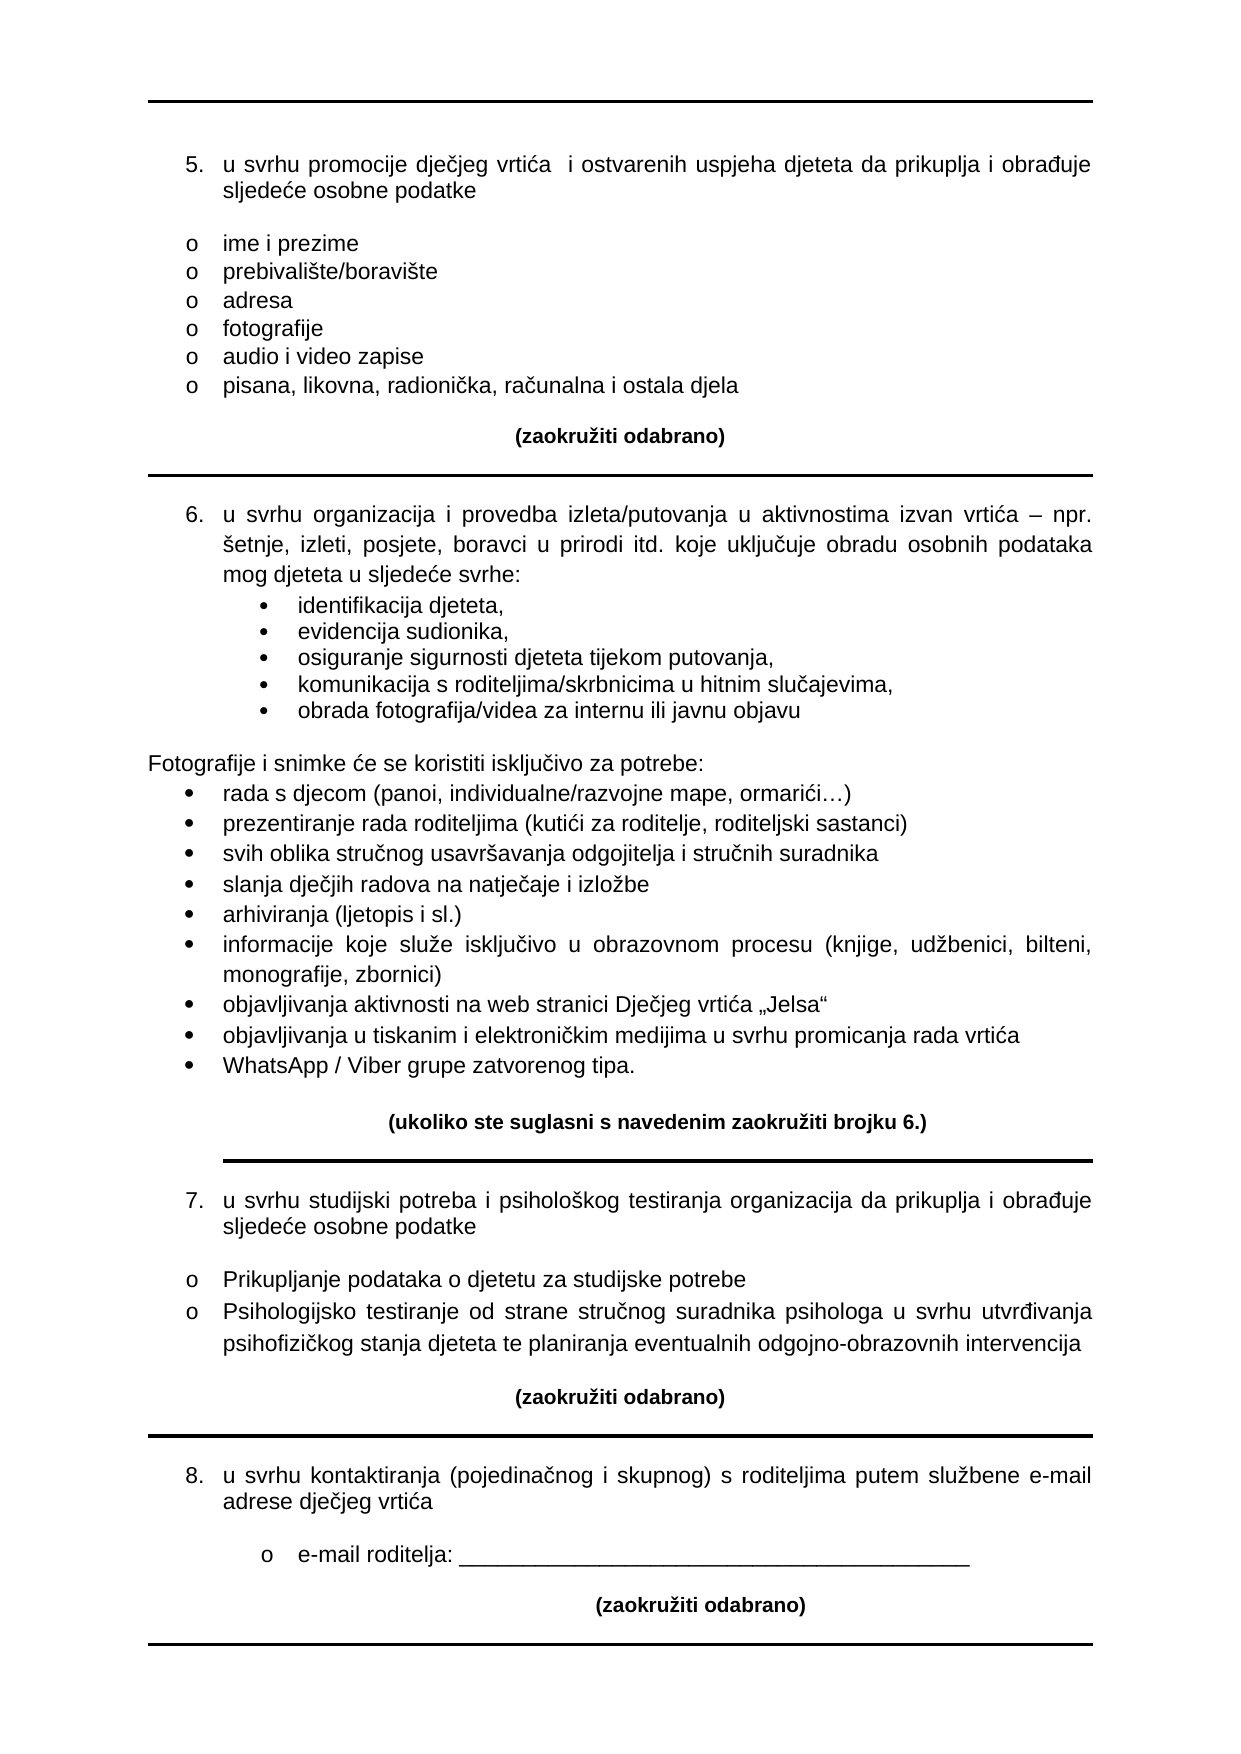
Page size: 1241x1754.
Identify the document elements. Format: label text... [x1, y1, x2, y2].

list slanja dječjih radova na natječaje i izložbe [185, 871, 1093, 897]
text (zaokružiti odabrano) [148, 1593, 1093, 1617]
list osiguranje sigurnosti djeteta tijekom putovanja, [260, 644, 1093, 671]
list evidencija sudionika, [260, 618, 1093, 644]
list prezentiranje rada roditeljima (kutići za roditelje, roditeljski sastanci) [185, 810, 1093, 837]
list ime i prezime [185, 230, 1093, 258]
list informacije koje služe isključivo u obrazovnom procesu (knjige, udžbenici, bilteni, monografije, zbornici) [185, 931, 1093, 988]
list identifikacija djeteta, [260, 592, 1093, 618]
text (zaokružiti odabrano) [148, 424, 1093, 448]
list u svrhu organizacija i provedba izleta/putovanja u aktivnostima izvan vrtića – npr. šetnje, izleti, posjete, boravci u prirodi itd. koje uključuje obradu osobnih podataka mog djeteta u sljedeće svrhe: [185, 501, 1093, 588]
list fotografije [185, 315, 1093, 343]
list adresa [185, 287, 1093, 315]
list arhiviranja (ljetopis i sl.) [185, 901, 1093, 927]
list pisana, likovna, radionička, računalna i ostala djela [185, 372, 1093, 400]
list obrada fotografija/videa za internu ili javnu objavu [260, 697, 1093, 723]
list komunikacija s roditeljima/skrbnicima u hitnim slučajevima, [260, 671, 1093, 697]
list svih oblika stručnog usavršavanja odgojitelja i stručnih suradnika [185, 840, 1093, 867]
list objavljivanja aktivnosti na web stranici Dječjeg vrtića „Jelsa“ [185, 991, 1093, 1018]
list u svrhu promocije dječjeg vrtića i ostvarenih uspjeha djeteta da prikuplja i obrađuje sljedeće osobne podatke [185, 151, 1093, 204]
list Psihologijsko testiranje od strane stručnog suradnika psihologa u svrhu utvrđivanja psihofizičkog stanja djeteta te planiranja eventualnih odgojno-obrazovnih intervencija [185, 1298, 1093, 1357]
list u svrhu studijski potreba i psihološkog testiranja organizacija da prikuplja i obrađuje sljedeće osobne podatke [185, 1187, 1093, 1239]
list Prikupljanje podataka o djetetu za studijske potrebe [185, 1266, 1093, 1294]
list u svrhu kontaktiranja (pojedinačnog i skupnog) s roditeljima putem službene e-mail adrese dječjeg vrtića [185, 1462, 1093, 1514]
text Fotografije i snimke će se koristiti isključivo za potrebe: [148, 750, 1093, 776]
list objavljivanja u tiskanim i elektroničkim medijima u svrhu promicanja rada vrtića [185, 1022, 1093, 1048]
text (zaokružiti odabrano) [148, 1384, 1093, 1408]
list audio i video zapise [185, 343, 1093, 372]
list e-mail roditelja: ________________________________________ [260, 1541, 1093, 1569]
list rada s djecom (panoi, individualne/razvojne mape, ormarići…) [185, 780, 1093, 806]
text (ukoliko ste suglasni s navedenim zaokružiti brojku 6.) [223, 1109, 1093, 1133]
list prebivalište/boravište [185, 258, 1093, 287]
list WhatsApp / Viber grupe zatvorenog tipa. [185, 1052, 1093, 1078]
